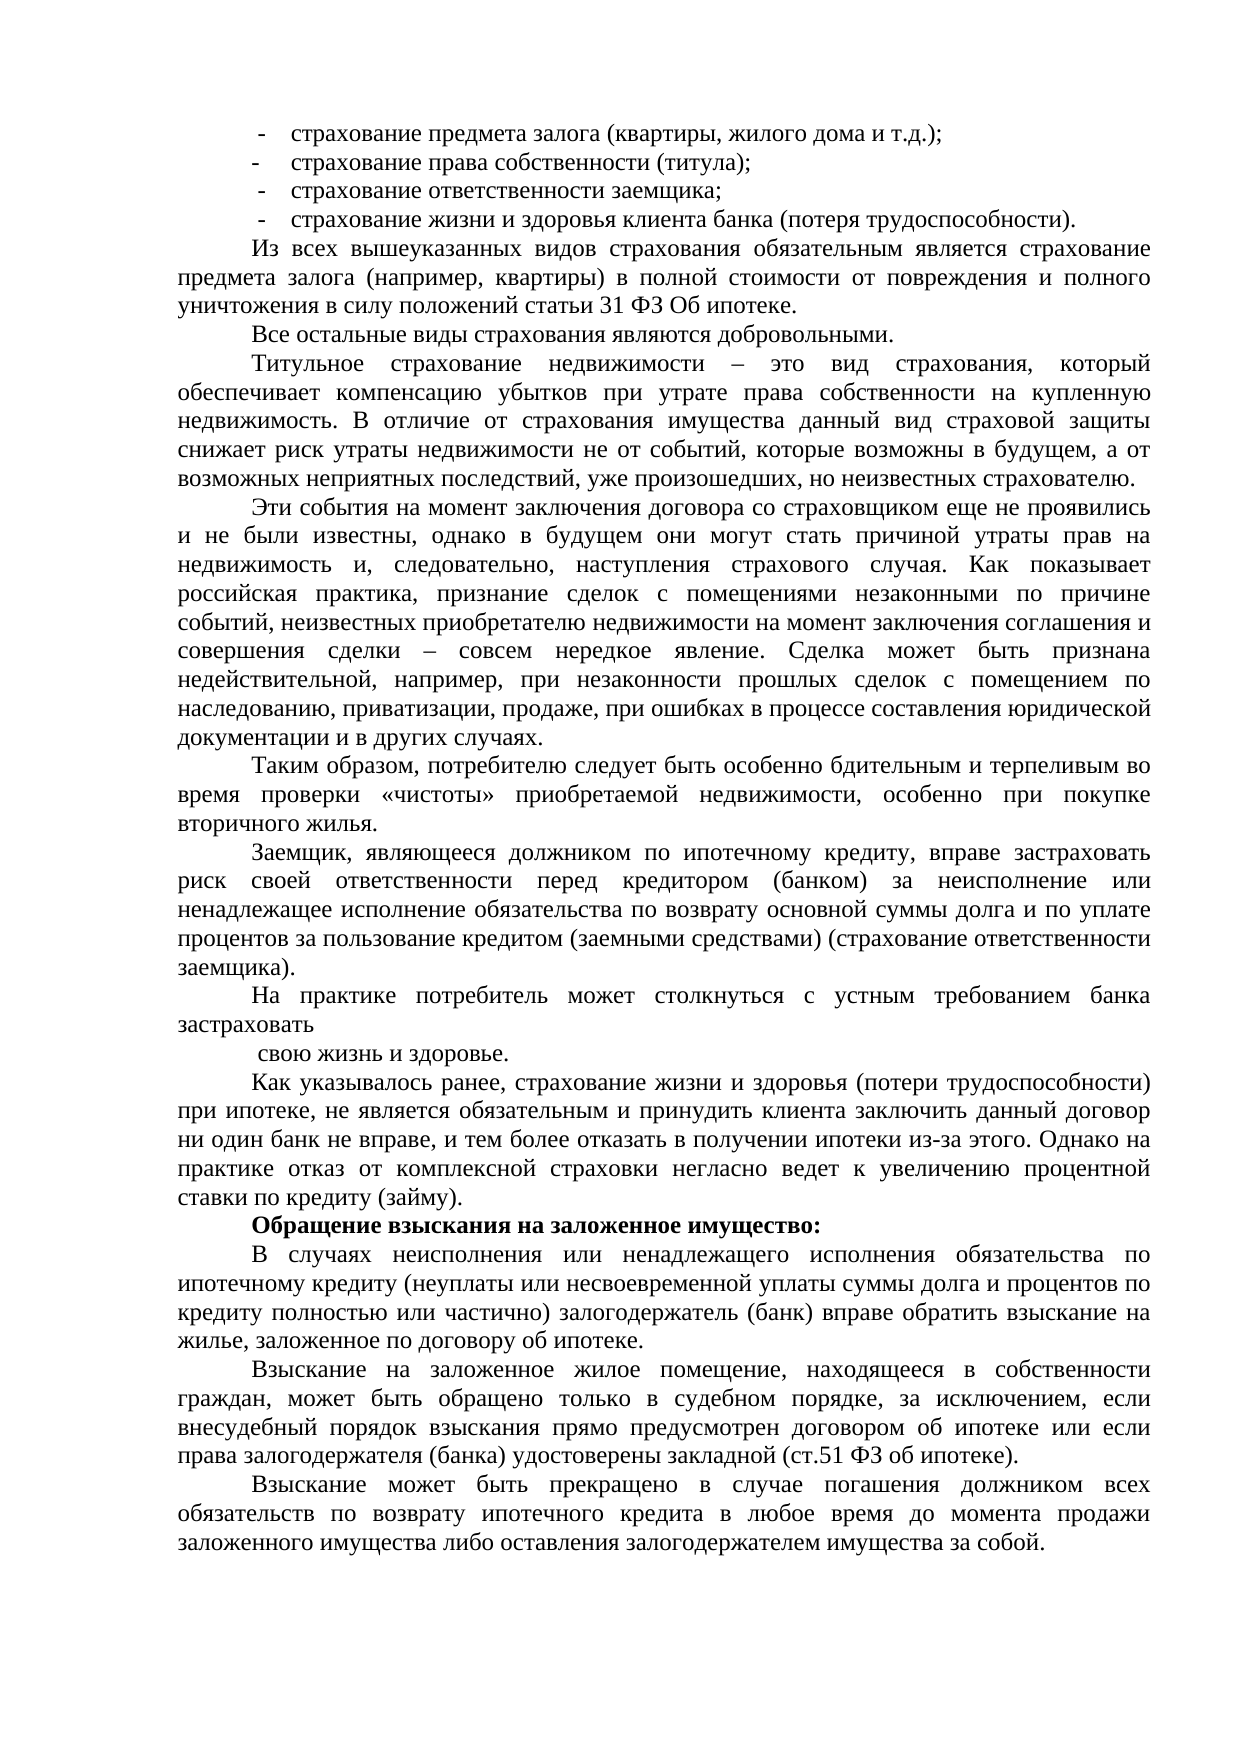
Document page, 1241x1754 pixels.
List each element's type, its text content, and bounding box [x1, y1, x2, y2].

text Эти события на момент заключения договора со страховщиком еще не проявились и не были известны, однако в будущем они могут стать причиной утраты прав на недвижимость и, следовательно, наступления страхового случая. Как показывает российская практика, признание сделок с помещениями незаконными по причине событий, неизвестных приобретателю недвижимости на момент заключения соглашения и совершения сделки – совсем нередкое явление. Сделка может быть признана недействительной, например, при незаконности прошлых сделок с помещением по наследованию, приватизации, продаже, при ошибках в процессе составления юридической документации и в других случаях. [177, 492, 1152, 751]
text свою жизнь и здоровье. [177, 1038, 1152, 1067]
text - страхование предмета залога (квартиры, жилого дома и т.д.); [177, 118, 1152, 147]
text - страхование ответственности заемщика; [177, 176, 1152, 204]
text Заемщик, являющееся должником по ипотечному кредиту, вправе застраховать риск своей ответственности перед кредитором (банком) за неисполнение или ненадлежащее исполнение обязательства по возврату основной суммы долга и по уплате процентов за пользование кредитом (заемными средствами) (страхование ответственности заемщика). [177, 837, 1152, 981]
text Взыскание на заложенное жилое помещение, находящееся в собственности граждан, может быть обращено только в судебном порядке, за исключением, если внесудебный порядок взыскания прямо предусмотрен договором об ипотеке или если права залогодержателя (банка) удостоверены закладной (ст.51 ФЗ об ипотеке). [177, 1354, 1152, 1469]
text Как указывалось ранее, страхование жизни и здоровья (потери трудоспособности) при ипотеке, не является обязательным и принудить клиента заключить данный договор ни один банк не вправе, и тем более отказать в получении ипотеки из-за этого. Однако на практике отказ от комплексной страховки негласно ведет к увеличению процентной ставки по кредиту (займу). [177, 1067, 1152, 1211]
text Обращение взыскания на заложенное имущество: [177, 1211, 1152, 1239]
text Таким образом, потребителю следует быть особенно бдительным и терпеливым во время проверки «чистоты» приобретаемой недвижимости, особенно при покупке вторичного жилья. [177, 751, 1152, 837]
text В случаях неисполнения или ненадлежащего исполнения обязательства по ипотечному кредиту (неуплаты или несвоевременной уплаты суммы долга и процентов по кредиту полностью или частично) залогодержатель (банк) вправе обратить взыскание на жилье, заложенное по договору об ипотеке. [177, 1239, 1152, 1354]
text На практике потребитель может столкнуться с устным требованием банка застраховать [177, 981, 1152, 1038]
text Титульное страхование недвижимости – это вид страхования, который обеспечивает компенсацию убытков при утрате права собственности на купленную недвижимость. В отличие от страхования имущества данный вид страховой защиты снижает риск утраты недвижимости не от событий, которые возможны в будущем, а от возможных неприятных последствий, уже произошедших, но неизвестных страхователю. [177, 348, 1152, 492]
text - страхование права собственности (титула); [177, 147, 1152, 176]
text Взыскание может быть прекращено в случае погашения должником всех обязательств по возврату ипотечного кредита в любое время до момента продажи заложенного имущества либо оставления залогодержателем имущества за собой. [177, 1469, 1152, 1556]
text - страхование жизни и здоровья клиента банка (потеря трудоспособности). [177, 204, 1152, 233]
text Все остальные виды страхования являются добровольными. [177, 319, 1152, 348]
text Из всех вышеуказанных видов страхования обязательным является страхование предмета залога (например, квартиры) в полной стоимости от повреждения и полного уничтожения в силу положений статьи 31 ФЗ Об ипотеке. [177, 233, 1152, 319]
